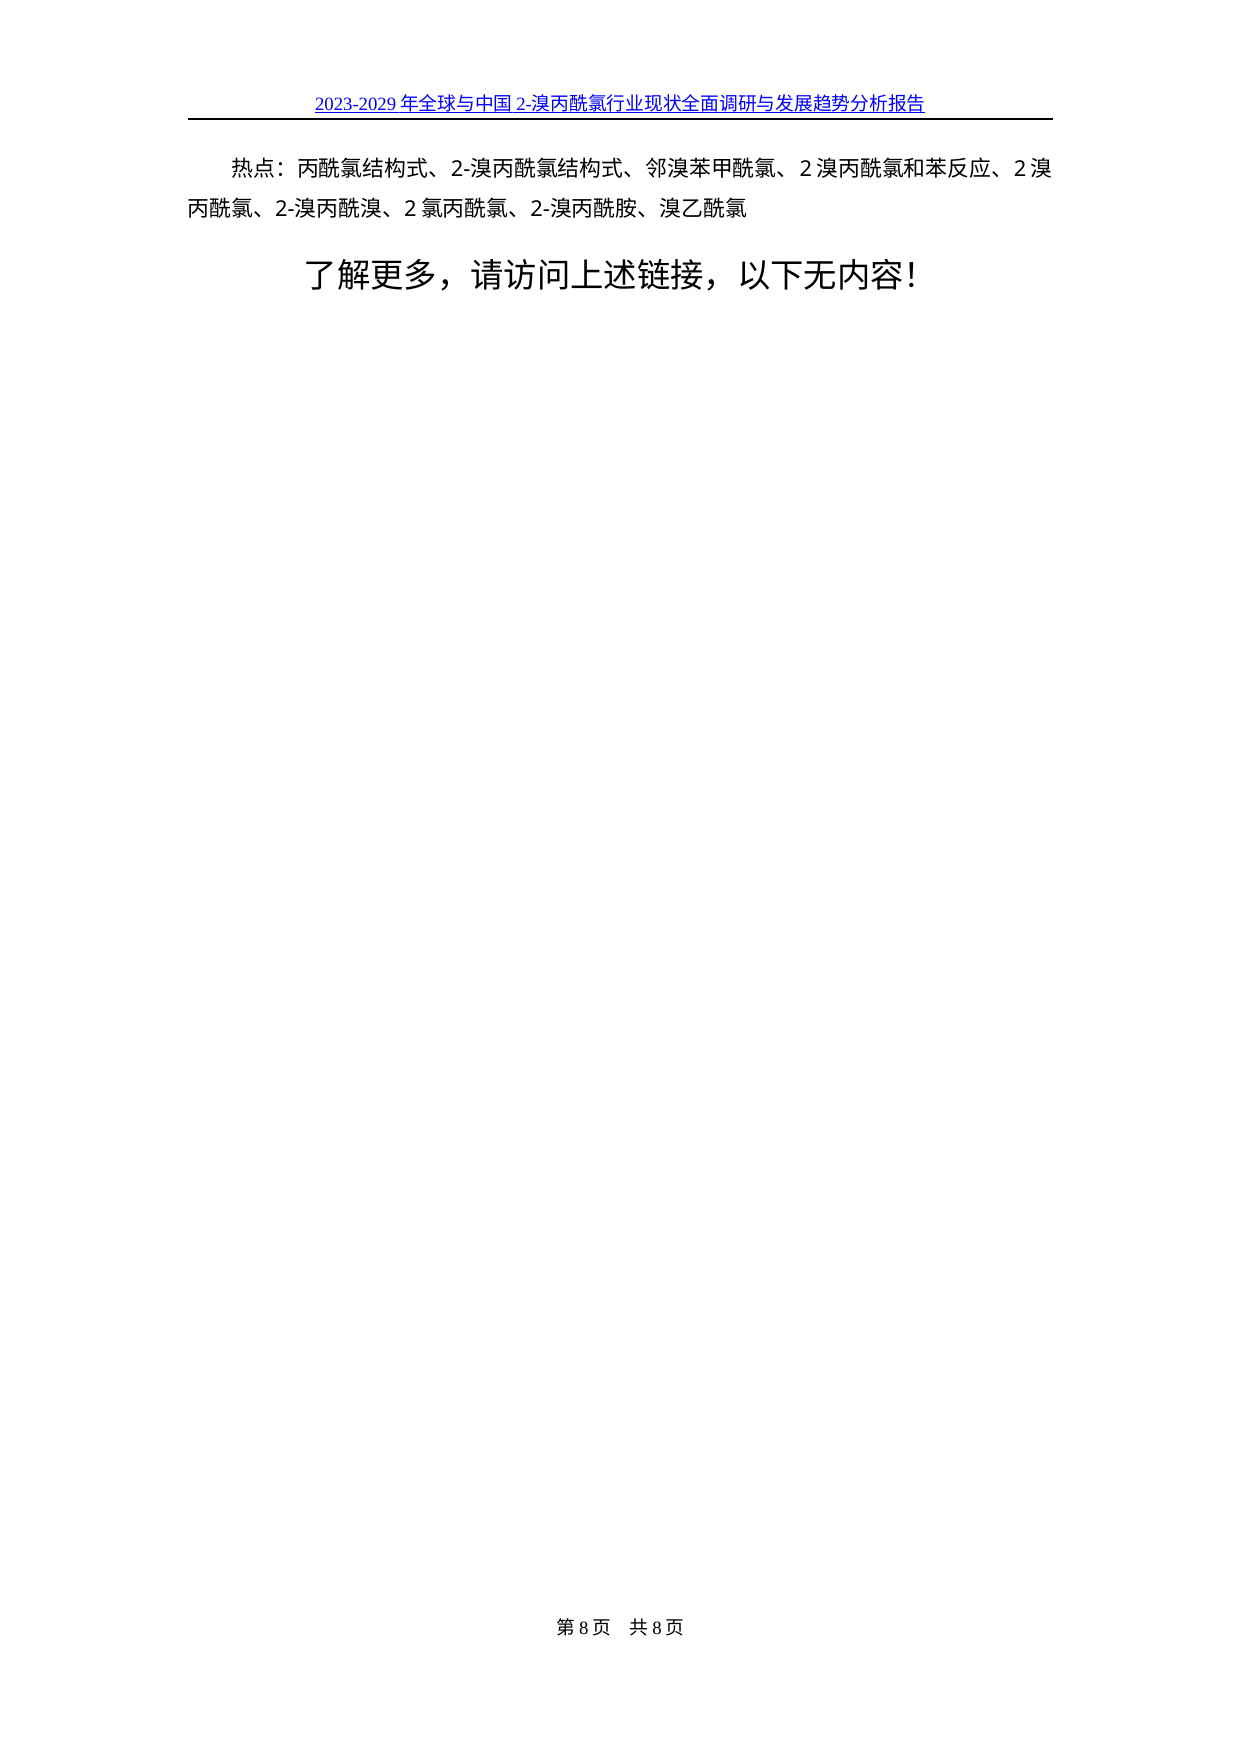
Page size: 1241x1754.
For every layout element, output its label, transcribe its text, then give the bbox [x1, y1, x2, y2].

title 了解更多，请访问上述链接，以下无内容！ [187, 241, 1053, 306]
text 热点：丙酰氯结构式、2-溴丙酰氯结构式、邻溴苯甲酰氯、2溴丙酰氯和苯反应、2溴丙酰氯、2-溴丙酰溴、2氯丙酰氯、2-溴丙酰胺、溴乙酰氯 [187, 150, 1053, 223]
